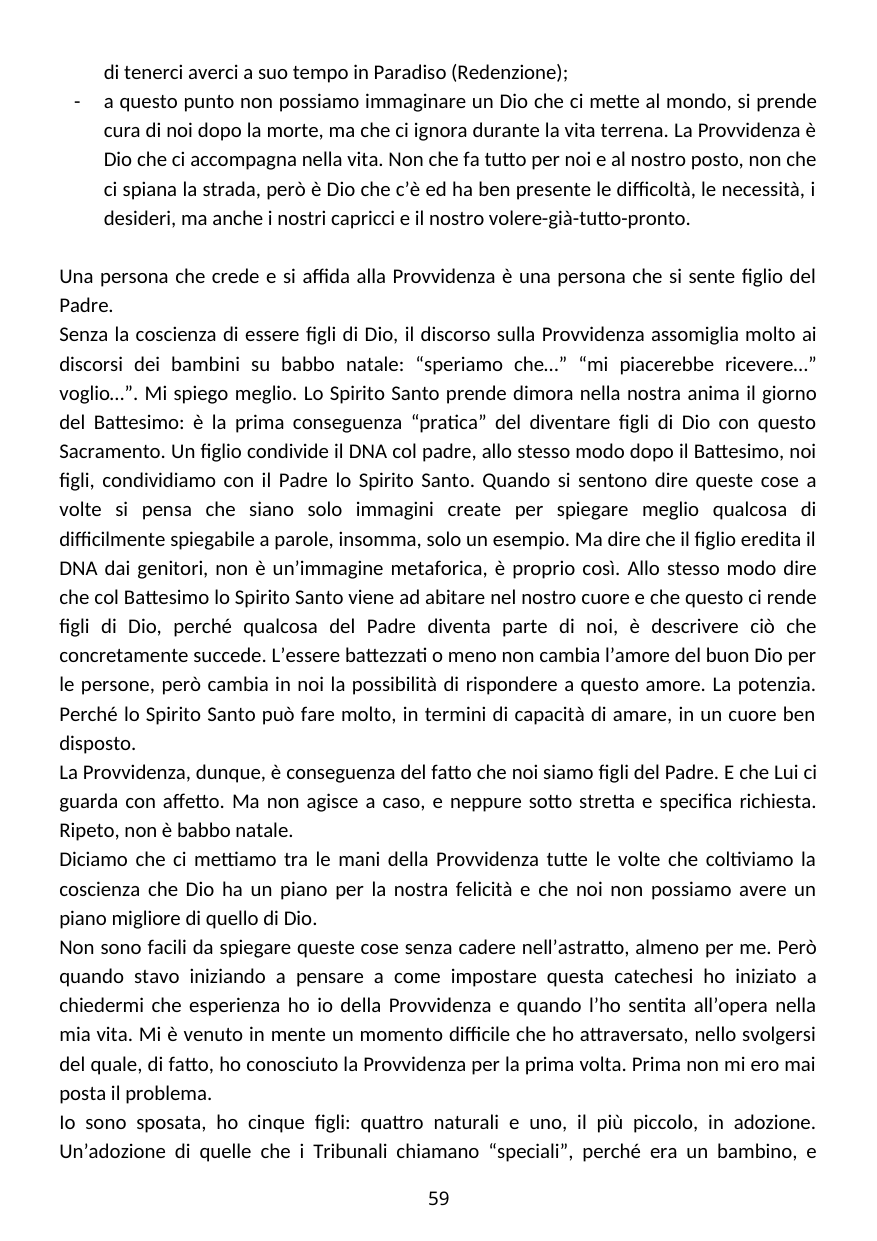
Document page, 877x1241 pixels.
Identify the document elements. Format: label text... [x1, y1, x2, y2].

text Senza la coscienza di essere figli di Dio, il discorso sulla Provvidenza assomiglia molto ai discorsi dei bambini su babbo natale: “speriamo che…” “mi piacerebbe ricevere…” voglio…”. Mi spiego meglio. Lo Spirito Santo prende dimora nella nostra anima il giorno del Battesimo: è la prima conseguenza “pratica” del diventare figli di Dio con questo Sacramento. Un figlio condivide il DNA col padre, allo stesso modo dopo il Battesimo, noi figli, condividiamo con il Padre lo Spirito Santo. Quando si sentono dire queste cose a volte si pensa che siano solo immagini create per spiegare meglio qualcosa di difficilmente spiegabile a parole, insomma, solo un esempio. Ma dire che il figlio eredita il DNA dai genitori, non è un’immagine metaforica, è proprio così. Allo stesso modo dire che col Battesimo lo Spirito Santo viene ad abitare nel nostro cuore e che questo ci rende figli di Dio, perché qualcosa del Padre diventa parte di noi, è descrivere ciò che concretamente succede. L’essere battezzati o meno non cambia l’amore del buon Dio per le persone, però cambia in noi la possibilità di rispondere a questo amore. La potenzia. Perché lo Spirito Santo può fare molto, in termini di capacità di amare, in un cuore ben disposto. [59, 322, 818, 755]
text Diciamo che ci mettiamo tra le mani della Provvidenza tutte le volte che coltiviamo la coscienza che Dio ha un piano per la nostra felicità e che noi non possiamo avere un piano migliore di quello di Dio. [59, 847, 818, 930]
text Una persona che crede e si affida alla Provvidenza è una persona che si sente figlio del Padre. [59, 263, 818, 318]
text Non sono facili da spiegare queste cose senza cadere nell’astratto, almeno per me. Però quando stavo iniziando a pensare a come impostare questa catechesi ho iniziato a chiedermi che esperienza ho io della Provvidenza e quando l’ho sentita all’opera nella mia vita. Mi è venuto in mente un momento difficile che ho attraversato, nello svolgersi del quale, di fatto, ho conosciuto la Provvidenza per la prima volta. Prima non mi ero mai posta il problema. [59, 934, 818, 1105]
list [74, 59, 818, 84]
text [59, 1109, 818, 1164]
text La Provvidenza, dunque, è conseguenza del fatto che noi siamo figli del Padre. E che Lui ci guarda con affetto. Ma non agisce a caso, e neppure sotto stretta e specifica richiesta. Ripeto, non è babbo natale. [59, 759, 818, 843]
list a questo punto non possiamo immaginare un Dio che ci mette al mondo, si prende cura di noi dopo la morte, ma che ci ignora durante la vita terrena. La Provvidenza è Dio che ci accompagna nella vita. Non che fa tutto per noi e al nostro posto, non che ci spiana la strada, però è Dio che c’è ed ha ben presente le difficoltà, le necessità, i desideri, ma anche i nostri capricci e il nostro volere-già-tutto-pronto. [74, 88, 818, 230]
